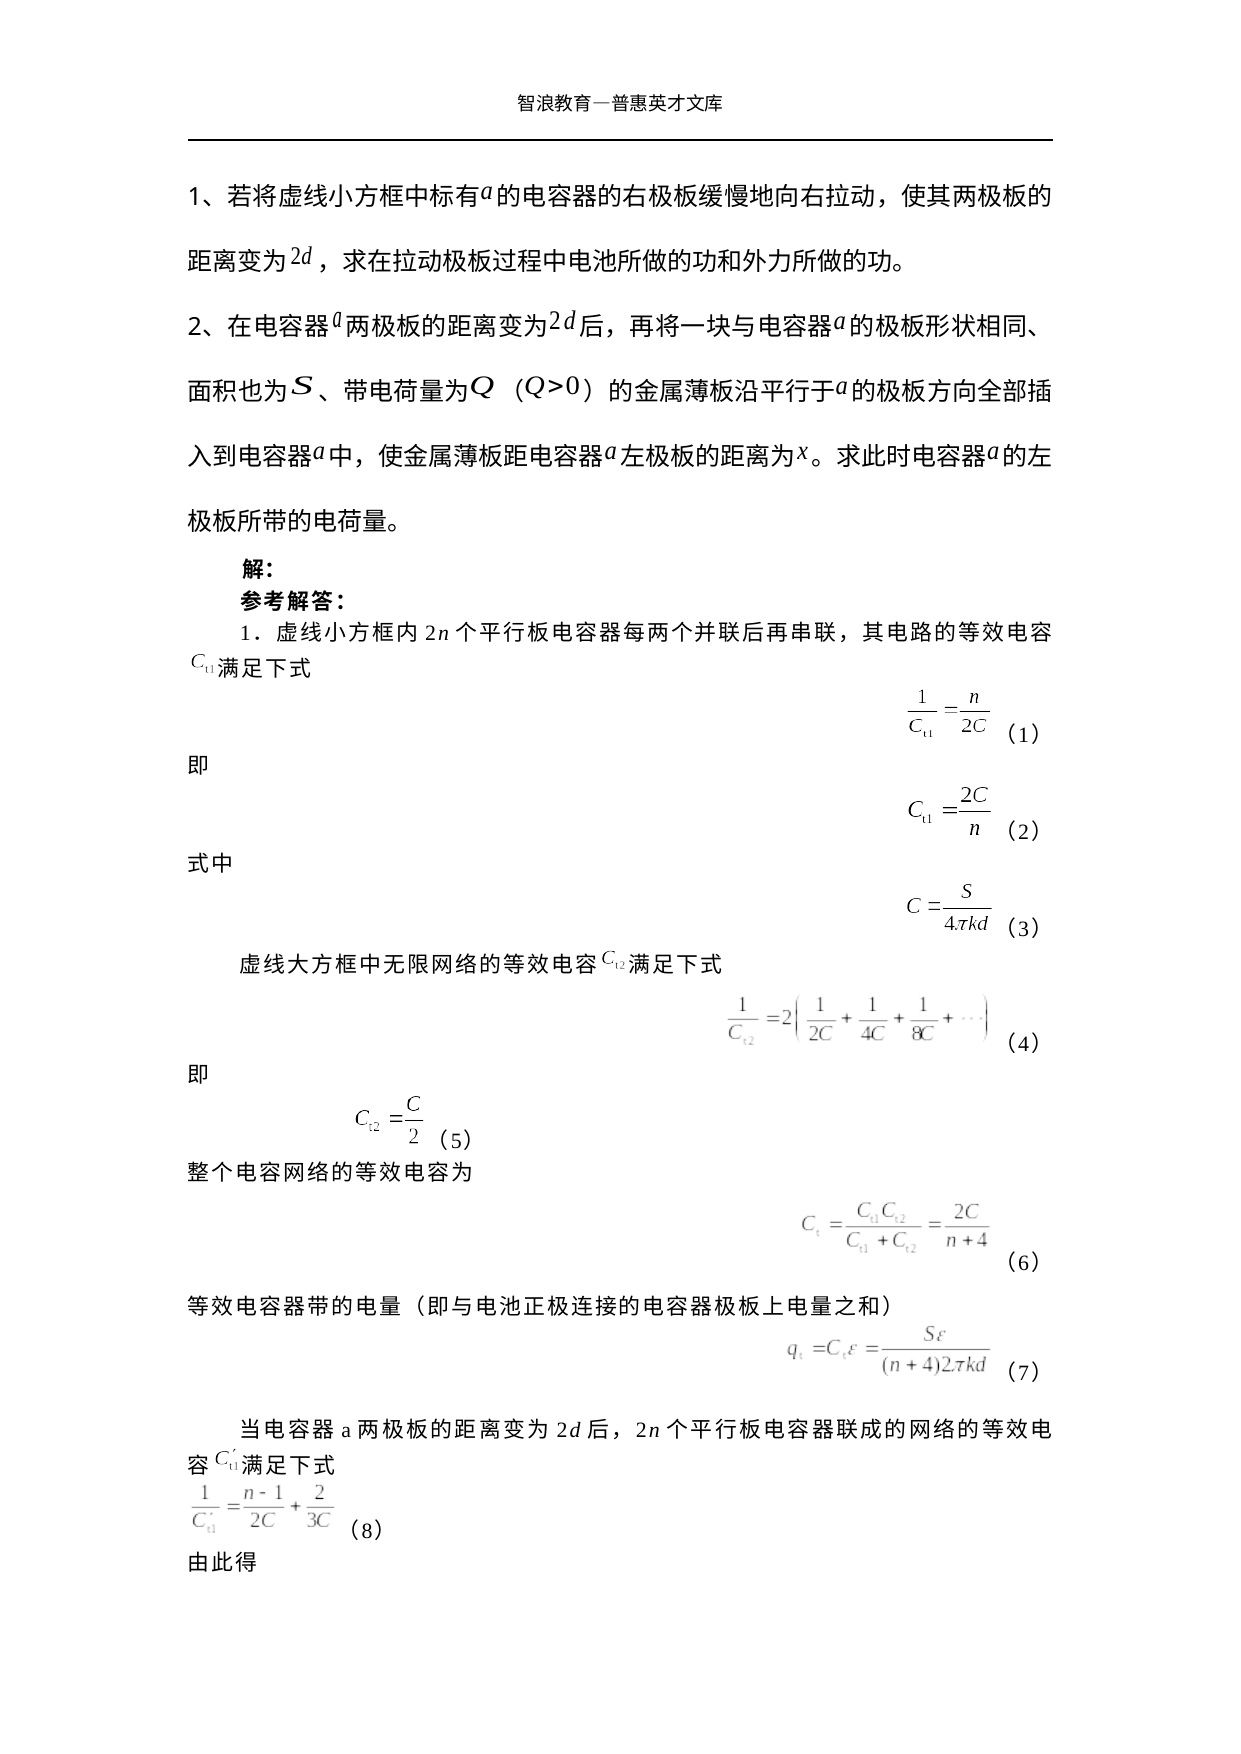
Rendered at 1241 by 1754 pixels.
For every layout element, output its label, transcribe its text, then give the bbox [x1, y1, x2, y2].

text 等效电容器带的电量（即与电池正极连接的电容器极板上电量之和） [187, 1289, 1053, 1321]
text （6） [187, 1199, 1053, 1277]
text 由此得 [187, 1545, 1053, 1577]
text （8） [187, 1479, 1053, 1545]
text （3） [187, 877, 1053, 943]
text 参考解答： [187, 584, 1053, 615]
text （4） [187, 992, 1053, 1057]
text 1．虚线小方框内2n个平行板电容器每两个并联后再串联，其电路的等效电容满足下式 [187, 615, 1053, 683]
text 式中 [187, 846, 1053, 877]
text （2） [187, 780, 1053, 846]
text 即 [187, 1057, 1053, 1089]
text 即 [187, 748, 948, 780]
text （1） [187, 683, 1053, 748]
text 虚线大方框中无限网络的等效电容满足下式 [187, 943, 1053, 979]
text 2、在电容器两极板的距离变为后，再将一块与电容器的极板形状相同、面积也为、带电荷量为（）的金属薄板沿平行于的极板方向全部插入到电容器中，使金属薄板距电容器左极板的距离为。求此时电容器的左极板所带的电荷量。 [187, 292, 1053, 552]
text （5） [187, 1089, 1053, 1154]
text （7） [187, 1321, 1053, 1387]
text 解： [187, 552, 1053, 584]
text 当电容器a两极板的距离变为2d后，2n个平行板电容器联成的网络的等效电容满足下式 [187, 1412, 1053, 1479]
text 1、若将虚线小方框中标有的电容器的右极板缓慢地向右拉动，使其两极板的距离变为，求在拉动极板过程中电池所做的功和外力所做的功。 [187, 162, 1053, 292]
text 整个电容网络的等效电容为 [187, 1154, 1053, 1186]
